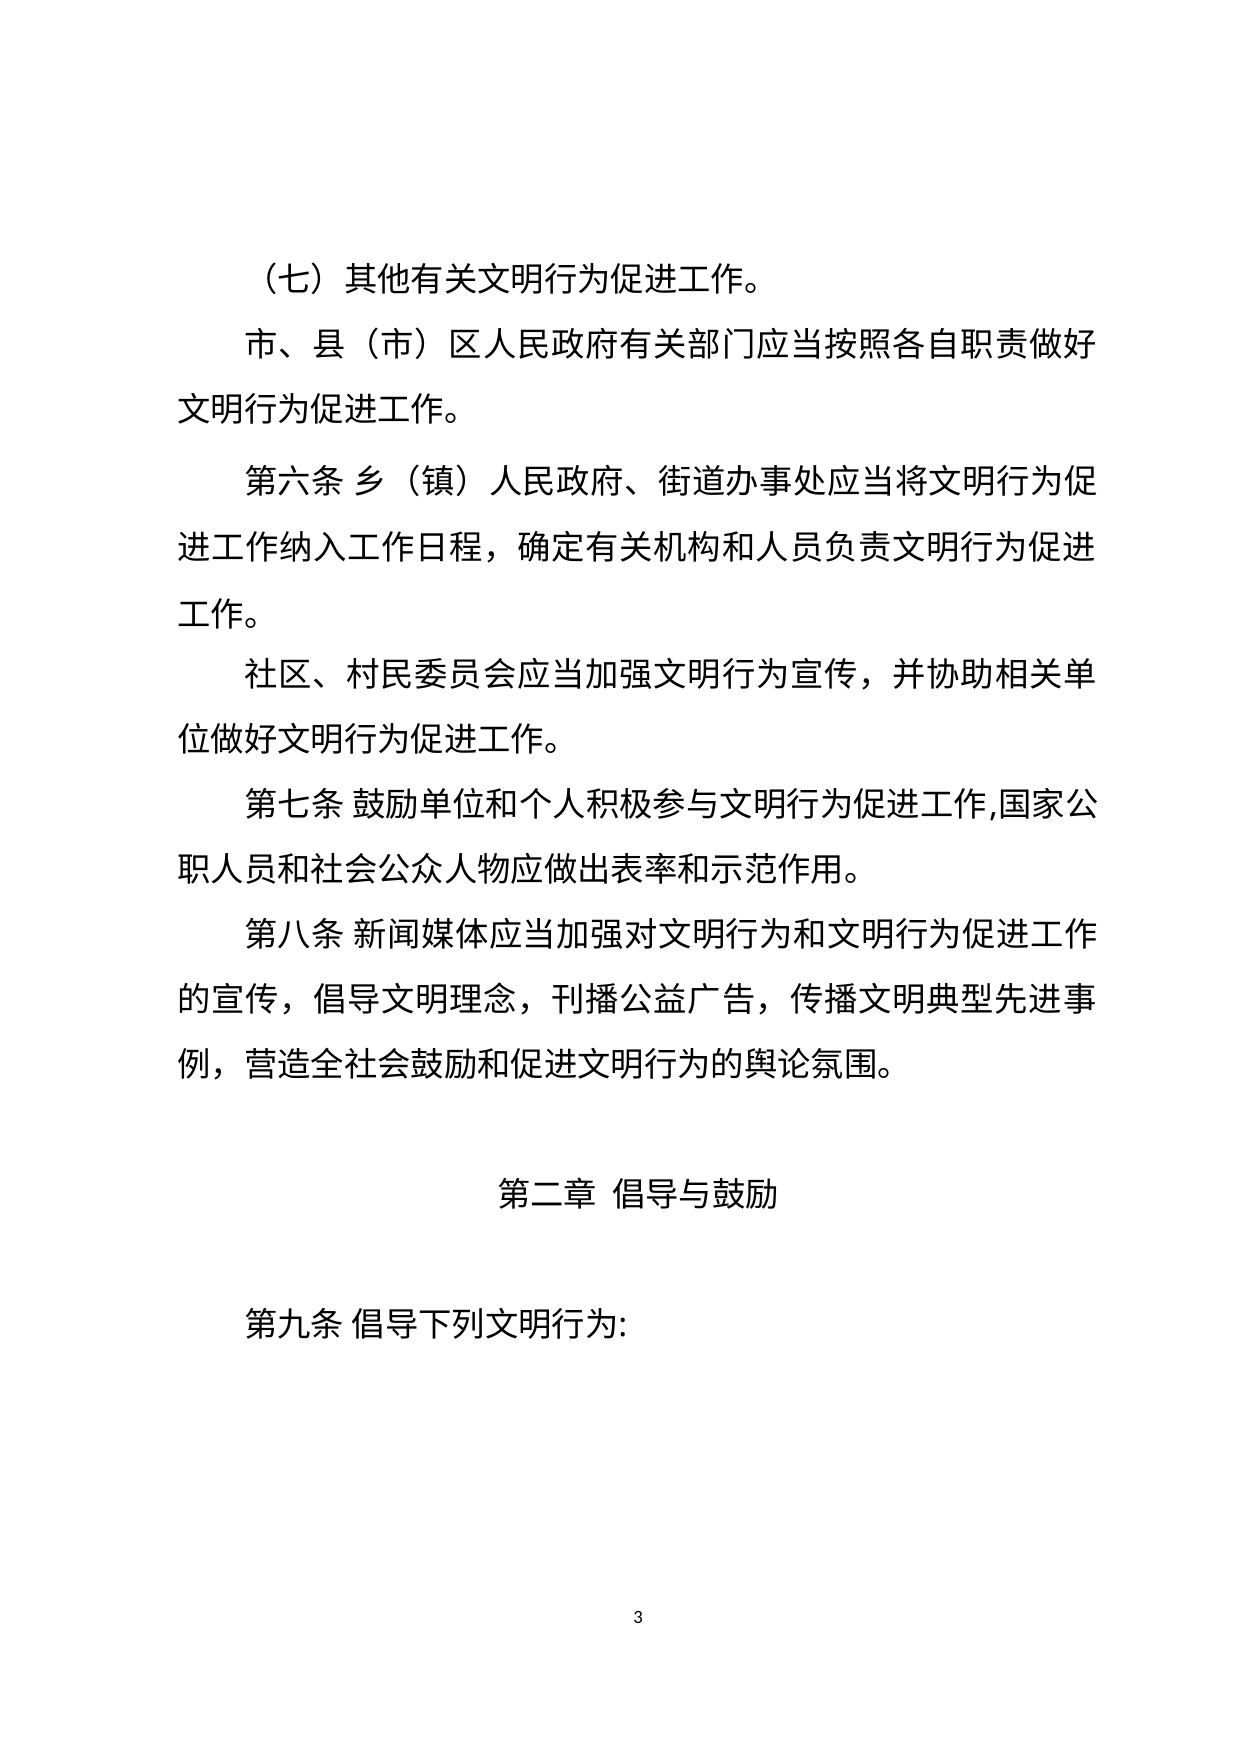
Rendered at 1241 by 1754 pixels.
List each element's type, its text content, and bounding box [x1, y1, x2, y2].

text 第二章 倡导与鼓励 [177, 1160, 1098, 1225]
text 第六条 乡（镇）人民政府、街道办事处应当将文明行为促进工作纳入工作日程，确定有关机构和人员负责文明行为促进工作。 [177, 440, 1098, 640]
text （七）其他有关文明行为促进工作。 [177, 245, 1098, 310]
text 市、县（市）区人民政府有关部门应当按照各自职责做好文明行为促进工作。 [177, 310, 1098, 440]
text 第八条 新闻媒体应当加强对文明行为和文明行为促进工作的宣传，倡导文明理念，刊播公益广告，传播文明典型先进事例，营造全社会鼓励和促进文明行为的舆论氛围。 [177, 900, 1098, 1095]
text 第七条 鼓励单位和个人积极参与文明行为促进工作,国家公职人员和社会公众人物应做出表率和示范作用。 [177, 770, 1098, 900]
text 第九条 倡导下列文明行为: [177, 1290, 1098, 1355]
text 社区、村民委员会应当加强文明行为宣传，并协助相关单位做好文明行为促进工作。 [177, 640, 1098, 770]
